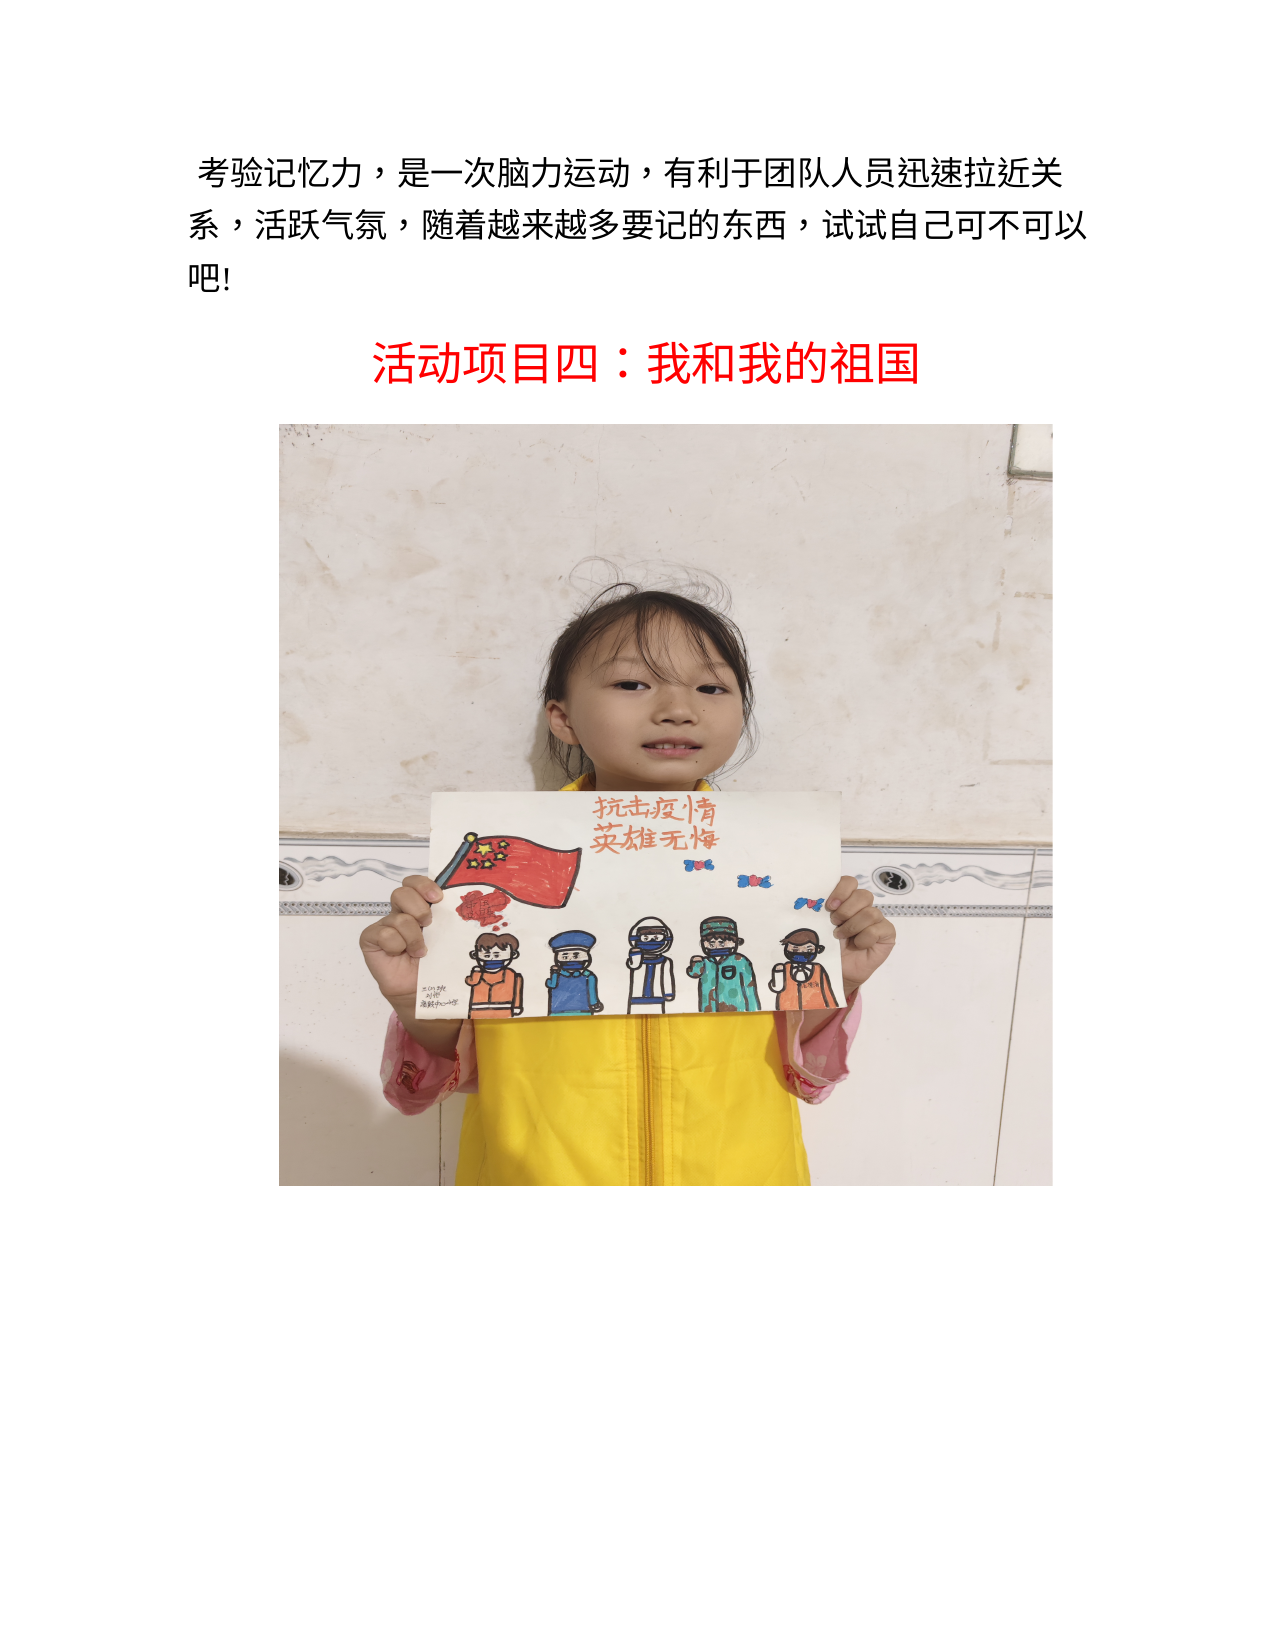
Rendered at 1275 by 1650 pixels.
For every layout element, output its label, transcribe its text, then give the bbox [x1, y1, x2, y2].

text 考验记忆力，是一次脑力运动，有利于团队人员迅速拉近关系，活跃气氛，随着越来越多要记的东西，试试自己可不可以吧! [187, 150, 1087, 300]
picture [279, 424, 1053, 1186]
text 活动项目四：我和我的祖国 [187, 327, 1087, 394]
